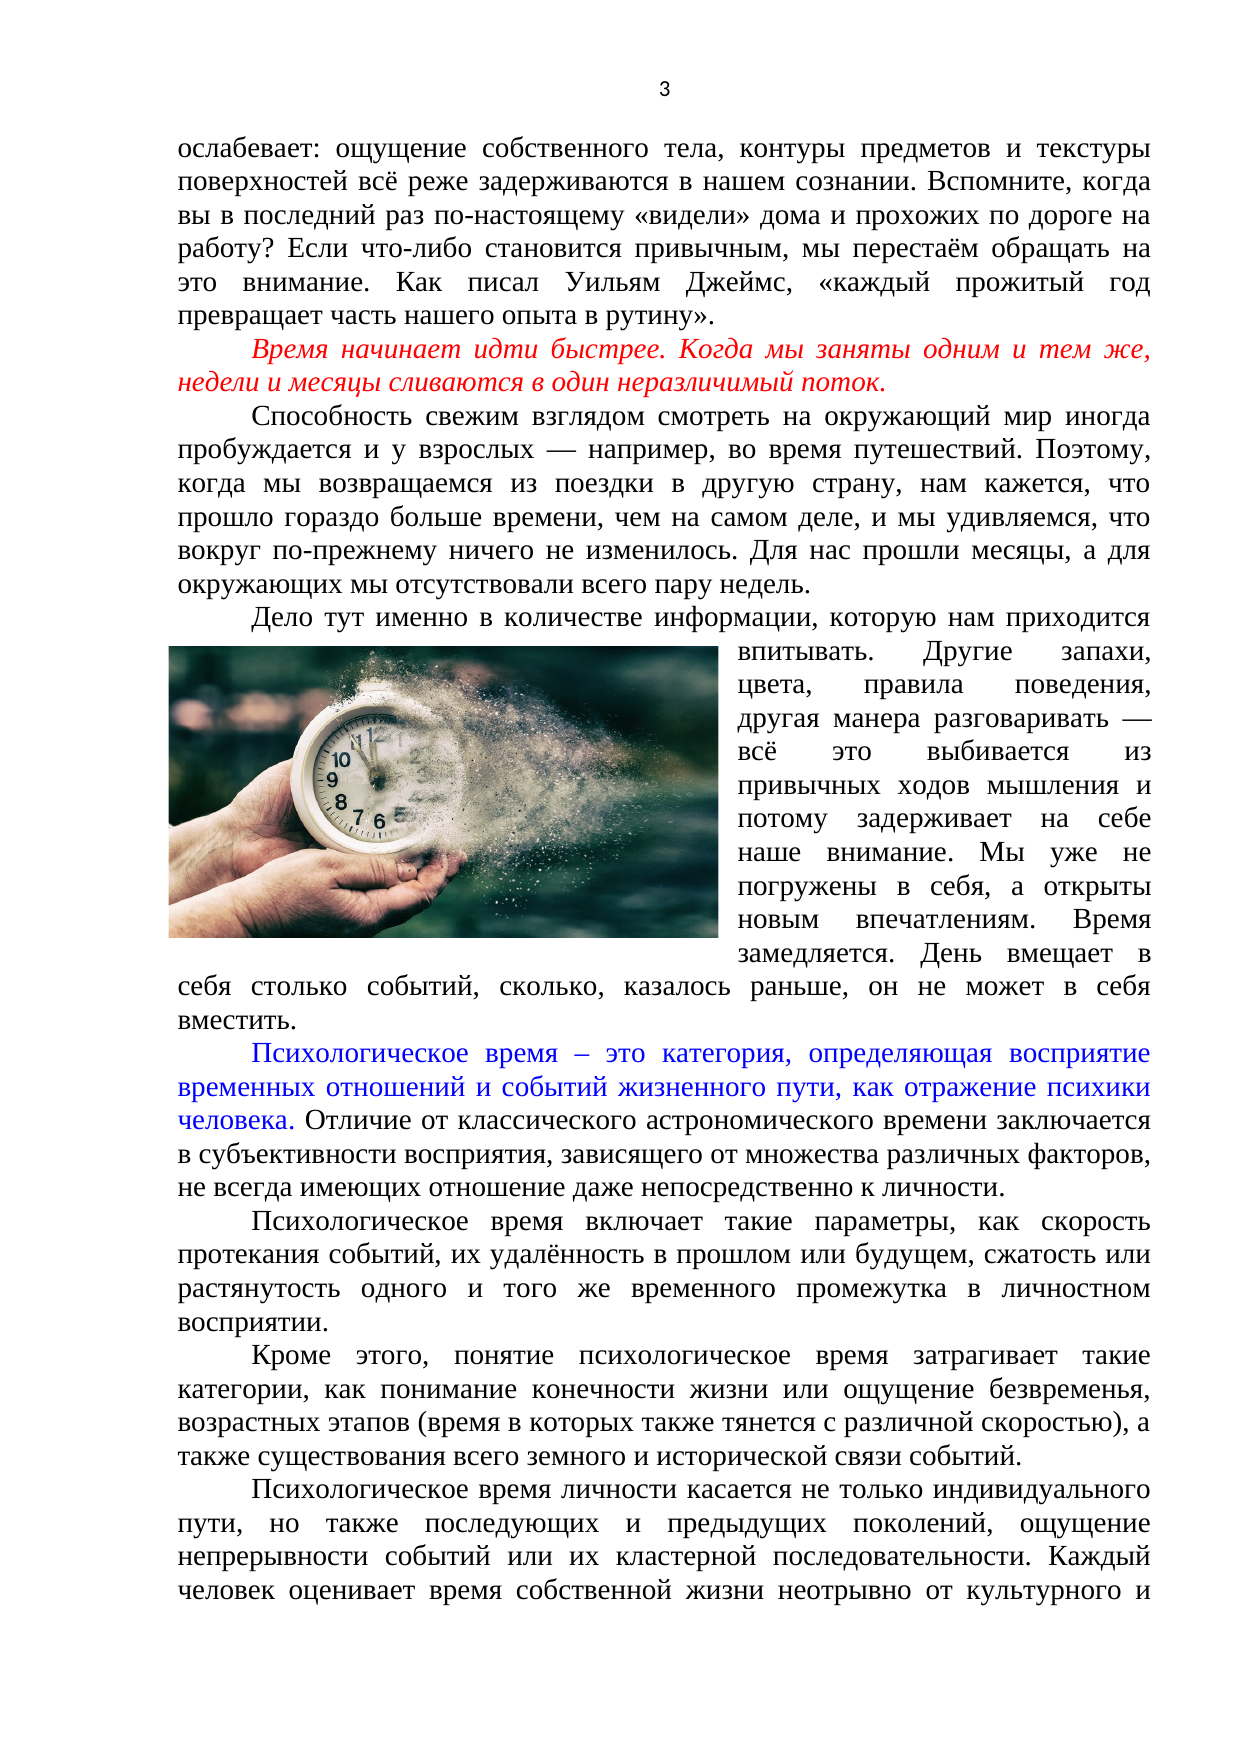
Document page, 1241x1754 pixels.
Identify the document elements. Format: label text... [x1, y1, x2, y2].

text Психологическое время – это категория, определяющая восприятие временных отношений и событий жизненного пути, как отражение психики человека. Отличие от классического астрономического времени заключается в субъективности восприятия, зависящего от множества различных факторов, не всегда имеющих отношение даже непосредственно к личности. [177, 901, 1152, 1069]
text Время начинает идти быстрее. Когда мы заняты одним и тем же, недели и месяцы сливаются в один неразличимый поток. [177, 197, 1152, 264]
text Способность свежим взглядом смотреть на окружающий мир иногда пробуждается и у взрослых — например, во время путешествий. Поэтому, когда мы возвращаемся из поездки в другую страну, нам кажется, что прошло гораздо больше времени, чем на самом деле, и мы удивляемся, что вокруг по-прежнему ничего не изменилось. Для нас прошли месяцы, а для окружающих мы отсутствовали всего пару недель. [177, 264, 1152, 465]
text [177, 1337, 1152, 1572]
text Психологическое время включает такие параметры, как скорость протекания событий, их удалённость в прошлом или будущем, сжатость или растянутость одного и того же временного промежутка в личностном восприятии. [177, 1069, 1152, 1203]
text Кроме этого, понятие психологическое время затрагивает такие категории, как понимание конечности жизни или ощущение безвременья, возрастных этапов (время в которых также тянется с различной скоростью), а также существования всего земного и исторической связи событий. [177, 1203, 1152, 1337]
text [177, 130, 1152, 197]
picture [168, 512, 718, 804]
